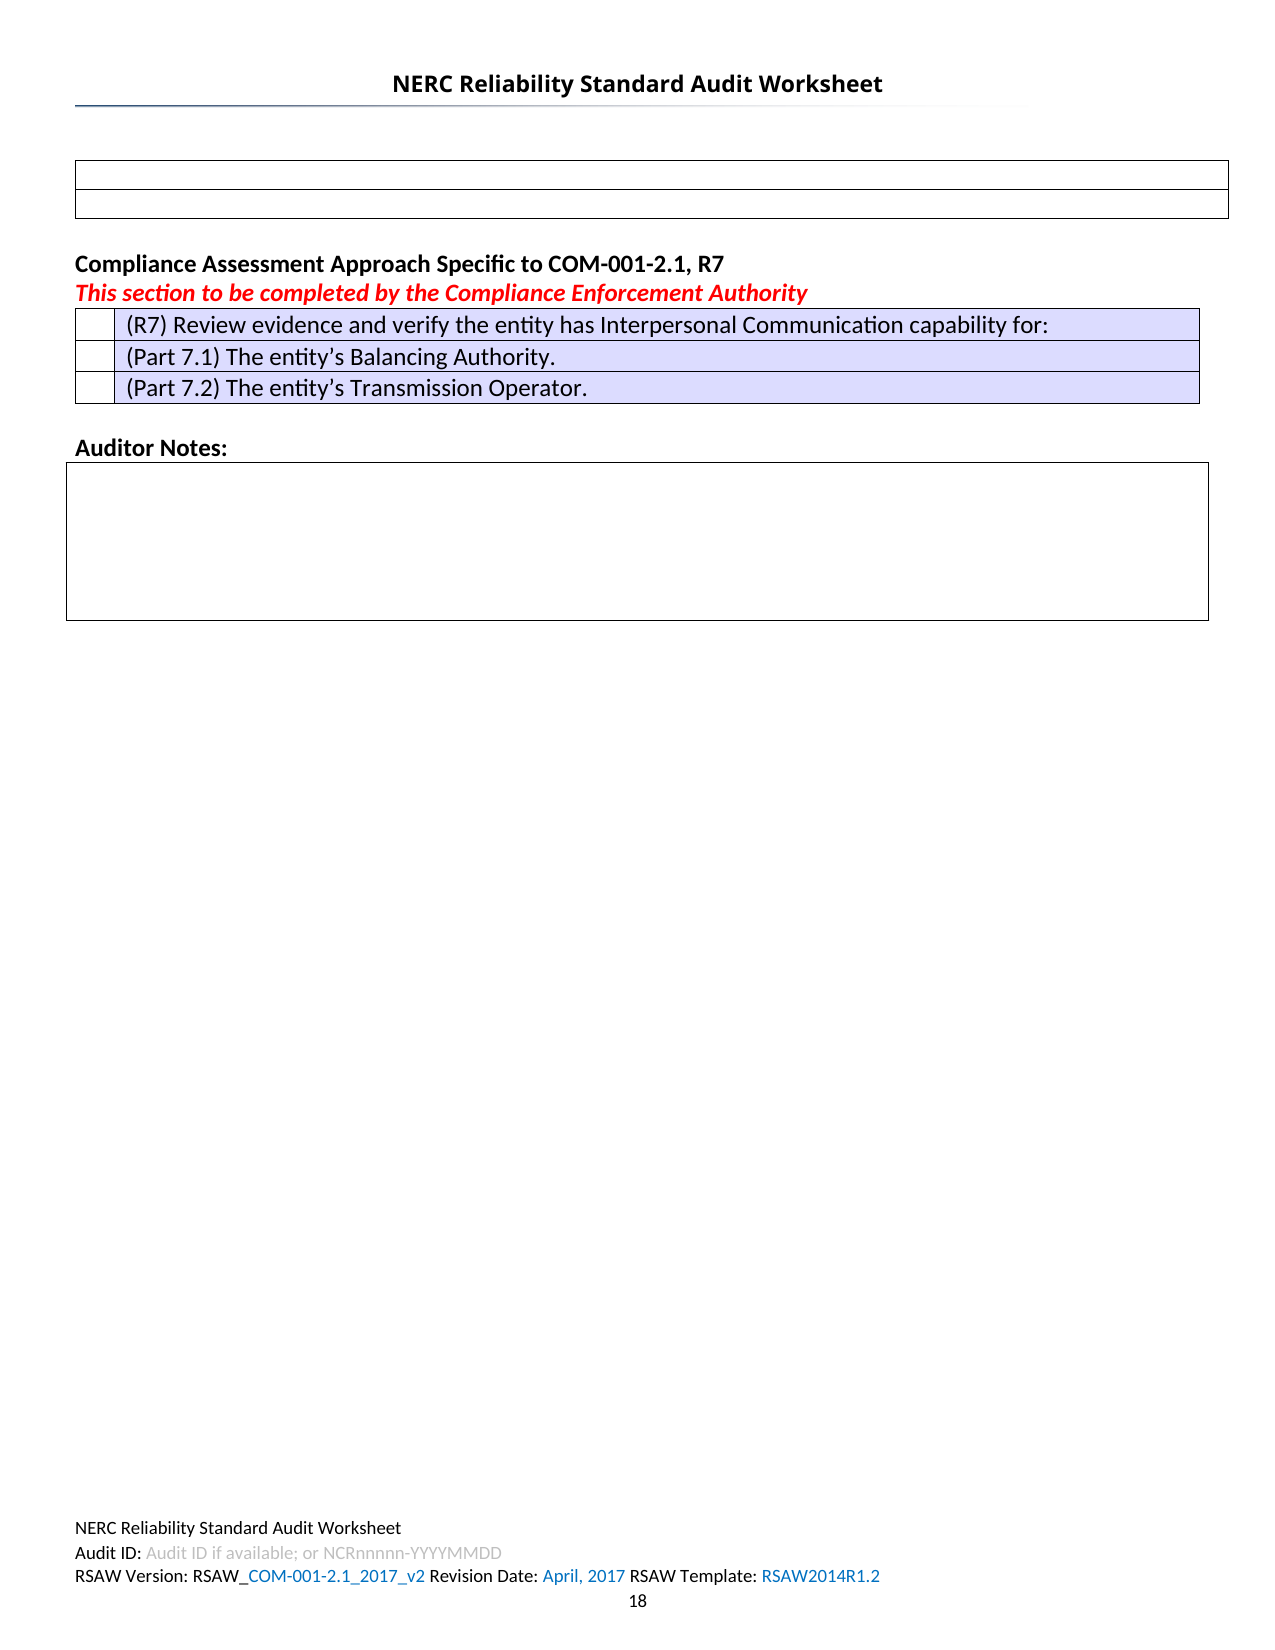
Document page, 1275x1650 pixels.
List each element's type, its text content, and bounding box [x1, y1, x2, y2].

table_cell (Part 7.1) The entity’s Balancing Authority. [115, 341, 1199, 371]
text This section to be completed by the Compliance Enforcement Authority [75, 278, 1200, 308]
table_header (R7) Review evidence and verify the entity has Interpersonal Communication capability for: [115, 309, 1199, 340]
table_cell [76, 190, 1228, 218]
text Auditor Notes: [75, 434, 1200, 462]
table_header [76, 309, 114, 340]
table_cell (Part 7.2) The entity’s Transmission Operator. [115, 372, 1199, 403]
table_cell [76, 372, 114, 403]
text Compliance Assessment Approach Specific to COM-001-2.1, R7 [75, 250, 1200, 278]
picture [75, 105, 1052, 114]
table_cell [76, 341, 114, 371]
table_cell [76, 161, 1228, 189]
